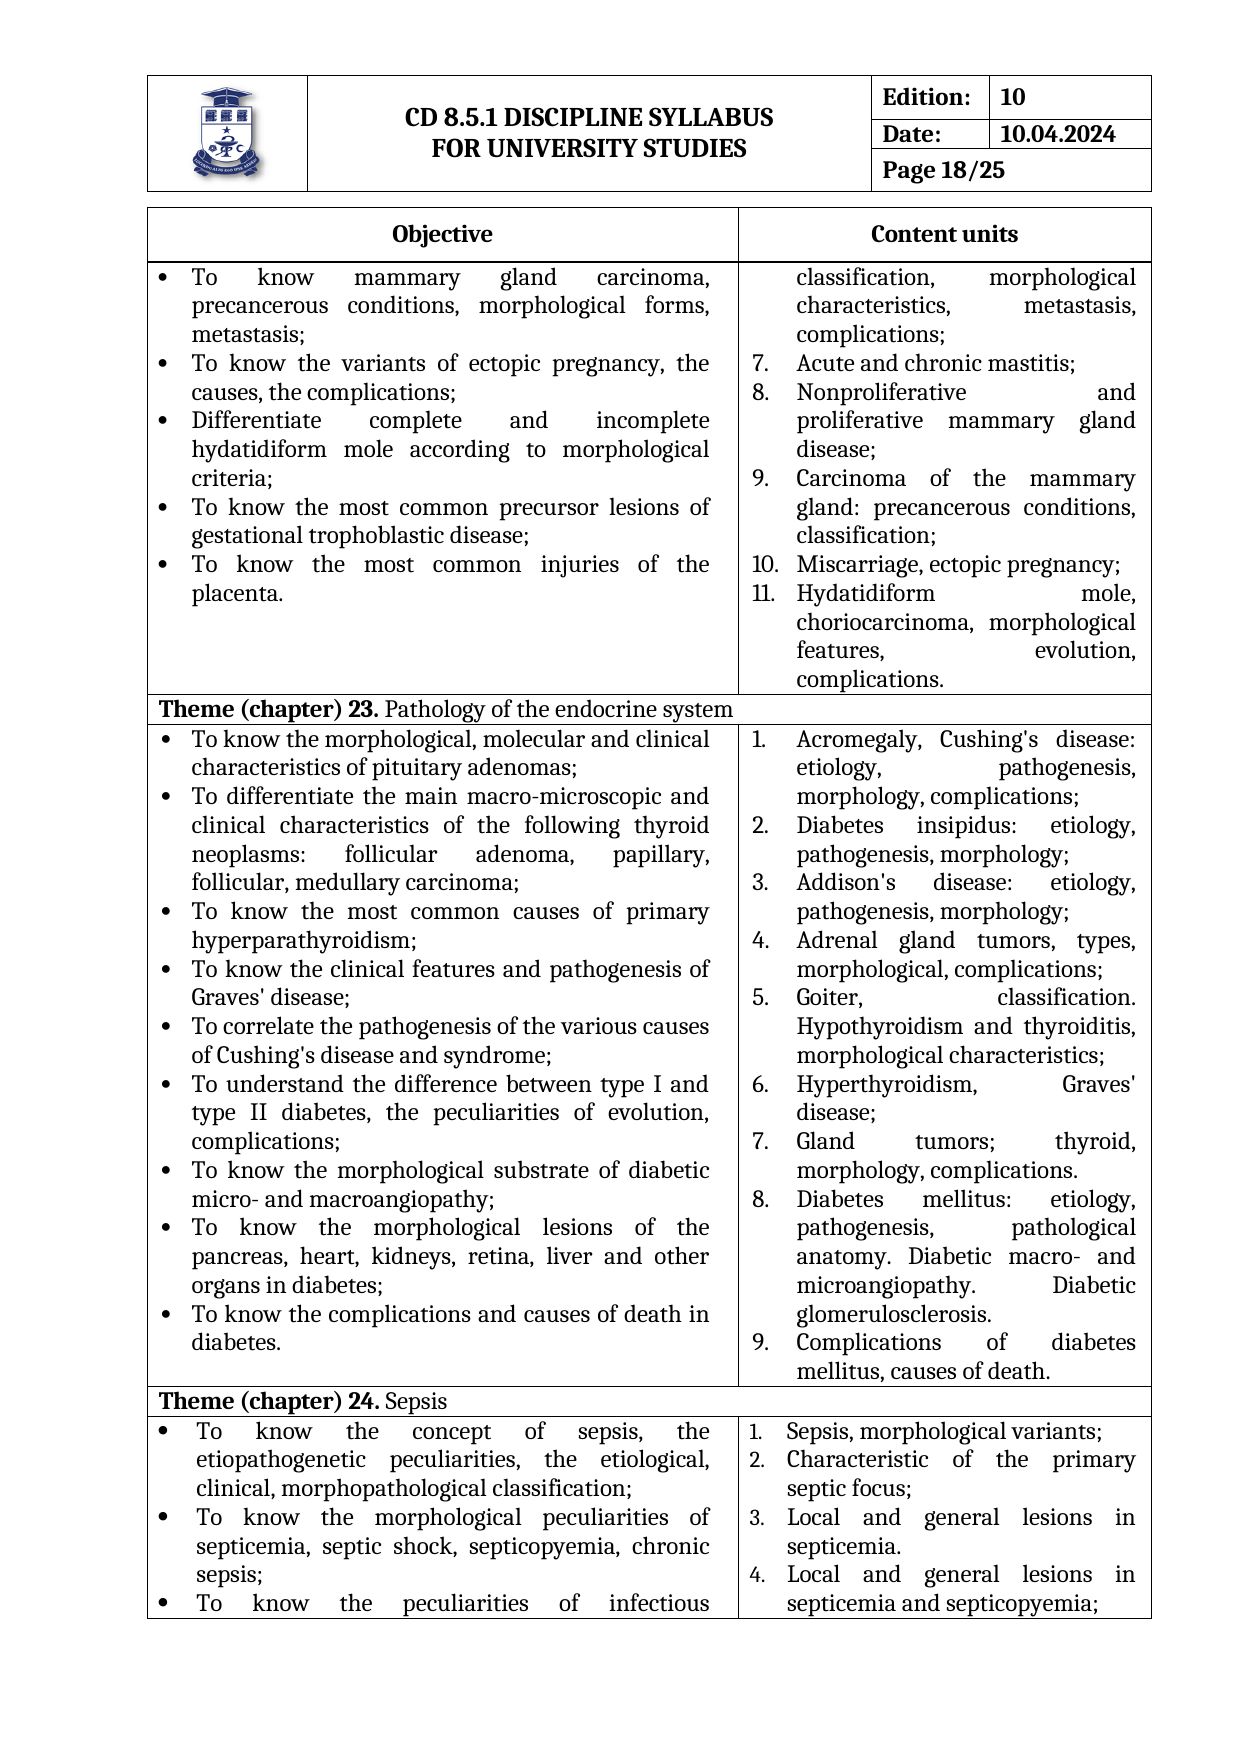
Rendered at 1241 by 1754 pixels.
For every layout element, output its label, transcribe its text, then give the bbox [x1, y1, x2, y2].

table_cell Theme (chapter) 23. Pathology of the endocrine system [148, 695, 1151, 723]
table_cell Acromegaly, Cushing's disease: etiology, pathogenesis, morphology, complications; Diabetes insipidus: etiology, pathogenesis, morphology; Addison's disease: etiology, pathogenesis, morphology; Adrenal gland tumors, types, morphological, complications; Goiter, classification. Hypothyroidism and thyroiditis, morphological characteristics; Hyperthyroidism, Graves' disease; Gland tumors; thyroid, morphology, complications. Diabetes mellitus: etiology, pathogenesis, pathological anatomy. Diabetic macro- and microangiopathy. Diabetic glomerulosclerosis. Complications of diabetes mellitus, causes of death. [739, 725, 1151, 1386]
table_header Content units [739, 208, 1151, 261]
table_header Objective [148, 208, 738, 261]
table_cell To know the morphological, molecular and clinical characteristics of pituitary adenomas; To differentiate the main macro-microscopic and clinical characteristics of the following thyroid neoplasms: follicular adenoma, papillary, follicular, medullary carcinoma; To know the most common causes of primary hyperparathyroidism; To know the clinical features and pathogenesis of Graves' disease; To correlate the pathogenesis of the various causes of Cushing's disease and syndrome; To understand the difference between type I and type II diabetes, the peculiarities of evolution, complications; To know the morphological substrate of diabetic micro- and macroangiopathy; To know the morphological lesions of the pancreas, heart, kidneys, retina, liver and other organs in diabetes; To know the complications and causes of death in diabetes. [148, 725, 738, 1386]
table_cell Theme (chapter) 24. Sepsis [148, 1387, 1151, 1416]
picture [185, 82, 273, 188]
